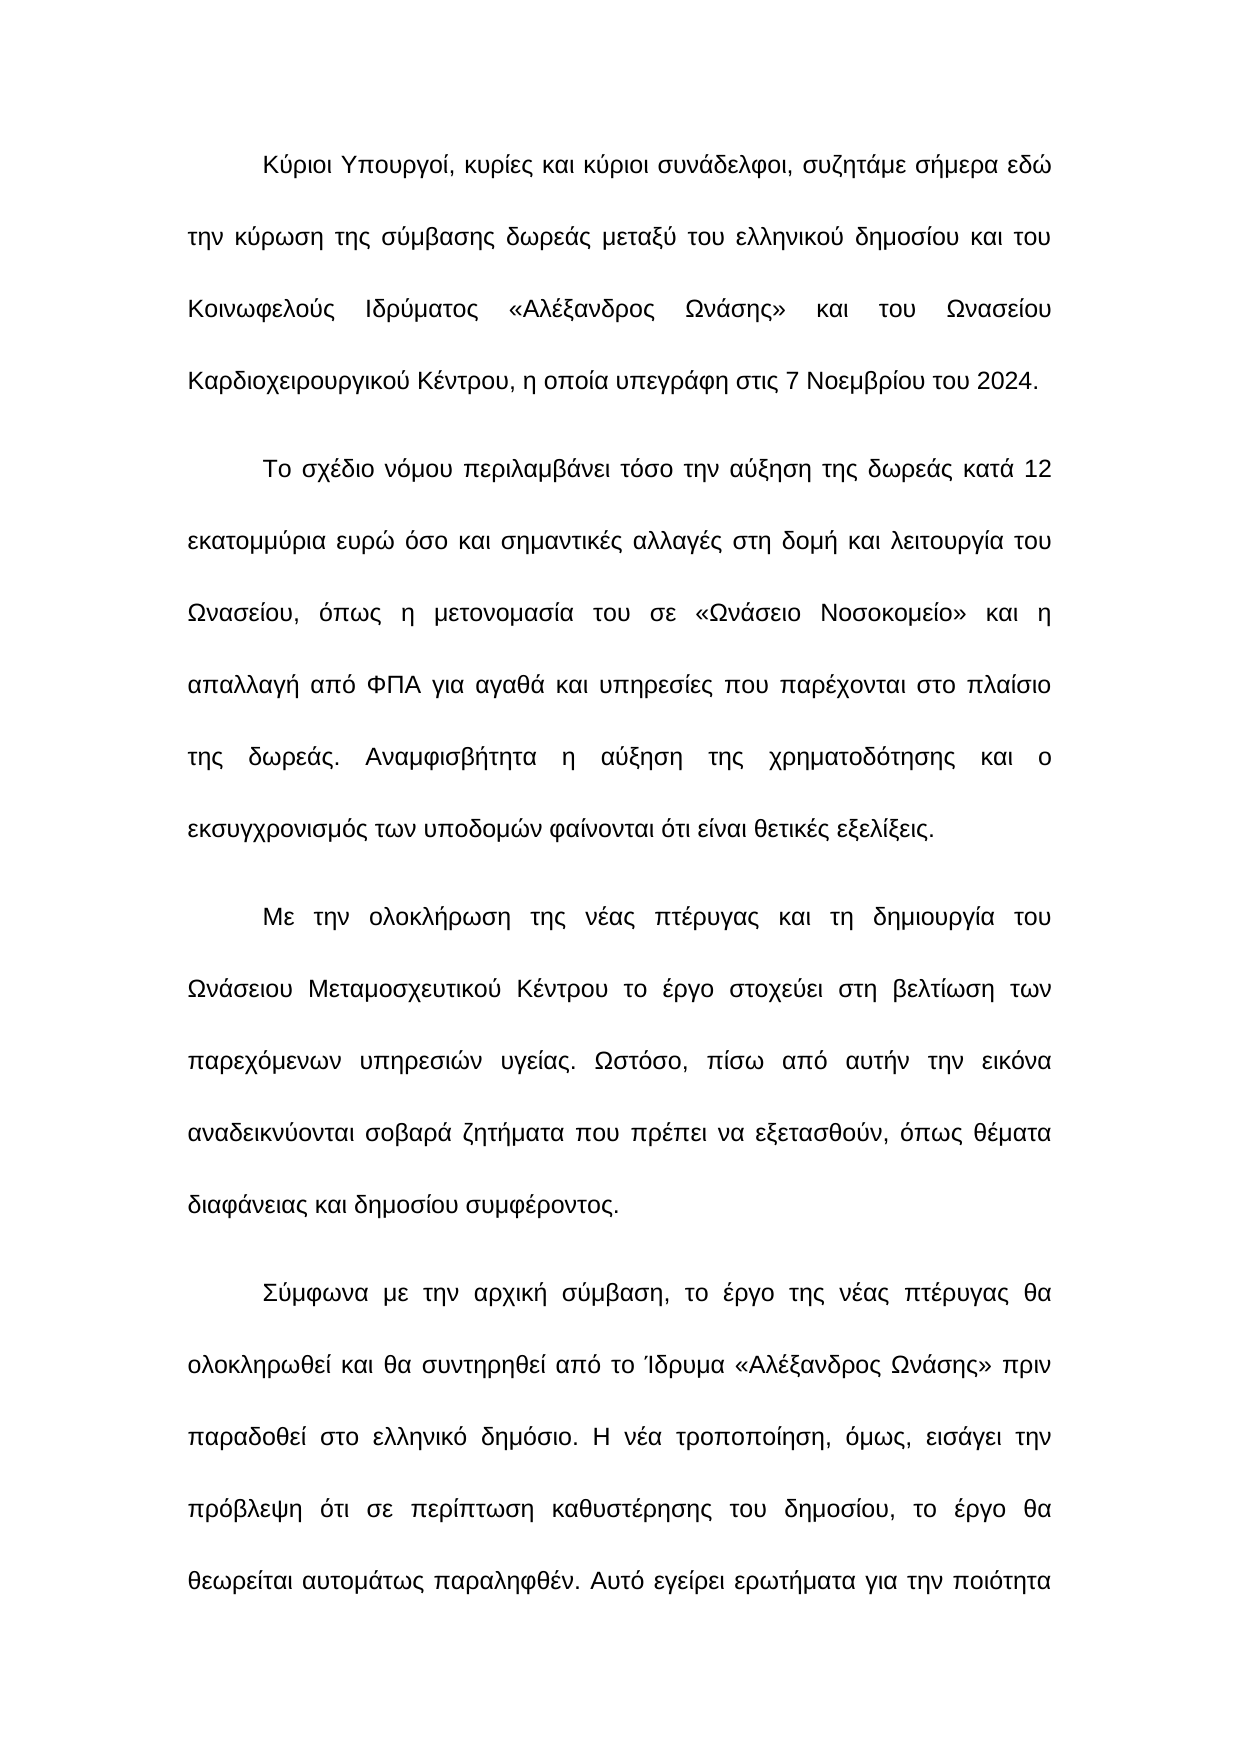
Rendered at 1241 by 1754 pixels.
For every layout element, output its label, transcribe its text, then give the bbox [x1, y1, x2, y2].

text Κύριοι Υπουργοί, κυρίες και κύριοι συνάδελφοι, συζητάμε σήμερα εδώ την κύρωση της σύμβασης δωρεάς μεταξύ του ελληνικού δημοσίου και του Κοινωφελούς Ιδρύματος «Αλέξανδρος Ωνάσης» και του Ωνασείου Καρδιοχειρουργικού Κέντρου, η οποία υπεγράφη στις 7 Νοεμβρίου του 2024. [187, 150, 1053, 394]
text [187, 1278, 1053, 1594]
text Με την ολοκλήρωση της νέας πτέρυγας και τη δημιουργία του Ωνάσειου Μεταμοσχευτικού Κέντρου το έργο στοχεύει στη βελτίωση των παρεχόμενων υπηρεσιών υγείας. Ωστόσο, πίσω από αυτήν την εικόνα αναδεικνύονται σοβαρά ζητήματα που πρέπει να εξετασθούν, όπως θέματα διαφάνειας και δημοσίου συμφέροντος. [187, 902, 1053, 1218]
text Το σχέδιο νόμου περιλαμβάνει τόσο την αύξηση της δωρεάς κατά 12 εκατομμύρια ευρώ όσο και σημαντικές αλλαγές στη δομή και λειτουργία του Ωνασείου, όπως η μετονομασία του σε «Ωνάσειο Νοσοκομείο» και η απαλλαγή από ΦΠΑ για αγαθά και υπηρεσίες που παρέχονται στο πλαίσιο της δωρεάς. Αναμφισβήτητα η αύξηση της χρηματοδότησης και ο εκσυγχρονισμός των υποδομών φαίνονται ότι είναι θετικές εξελίξεις. [187, 454, 1053, 842]
